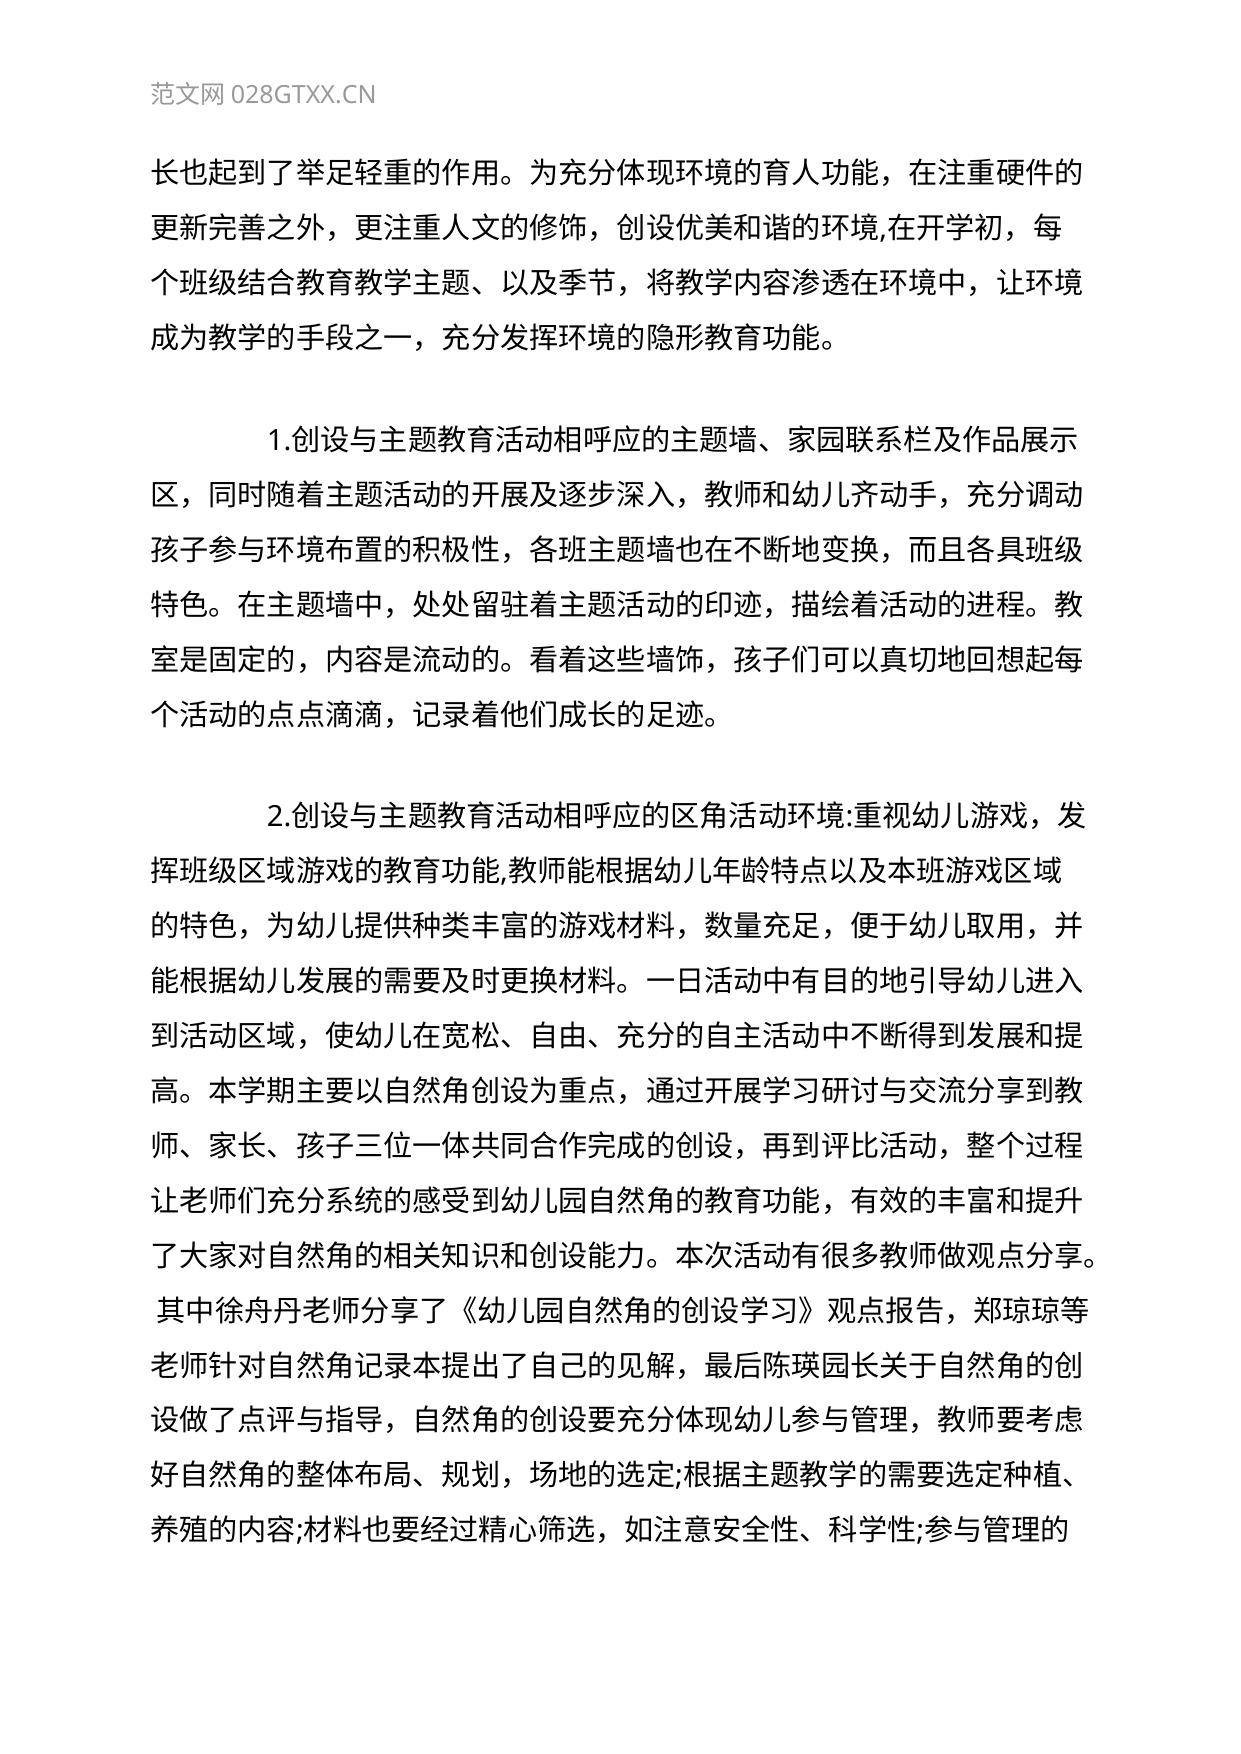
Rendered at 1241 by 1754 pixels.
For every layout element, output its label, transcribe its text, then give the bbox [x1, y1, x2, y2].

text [150, 793, 1090, 1549]
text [150, 150, 1090, 357]
text 1.创设与主题教育活动相呼应的主题墙、家园联系栏及作品展示区，同时随着主题活动的开展及逐步深入，教师和幼儿齐动手，充分调动孩子参与环境布置的积极性，各班主题墙也在不断地变换，而且各具班级特色。在主题墙中，处处留驻着主题活动的印迹，描绘着活动的进程。教室是固定的，内容是流动的。看着这些墙饰，孩子们可以真切地回想起每个活动的点点滴滴，记录着他们成长的足迹。 [150, 417, 1090, 733]
